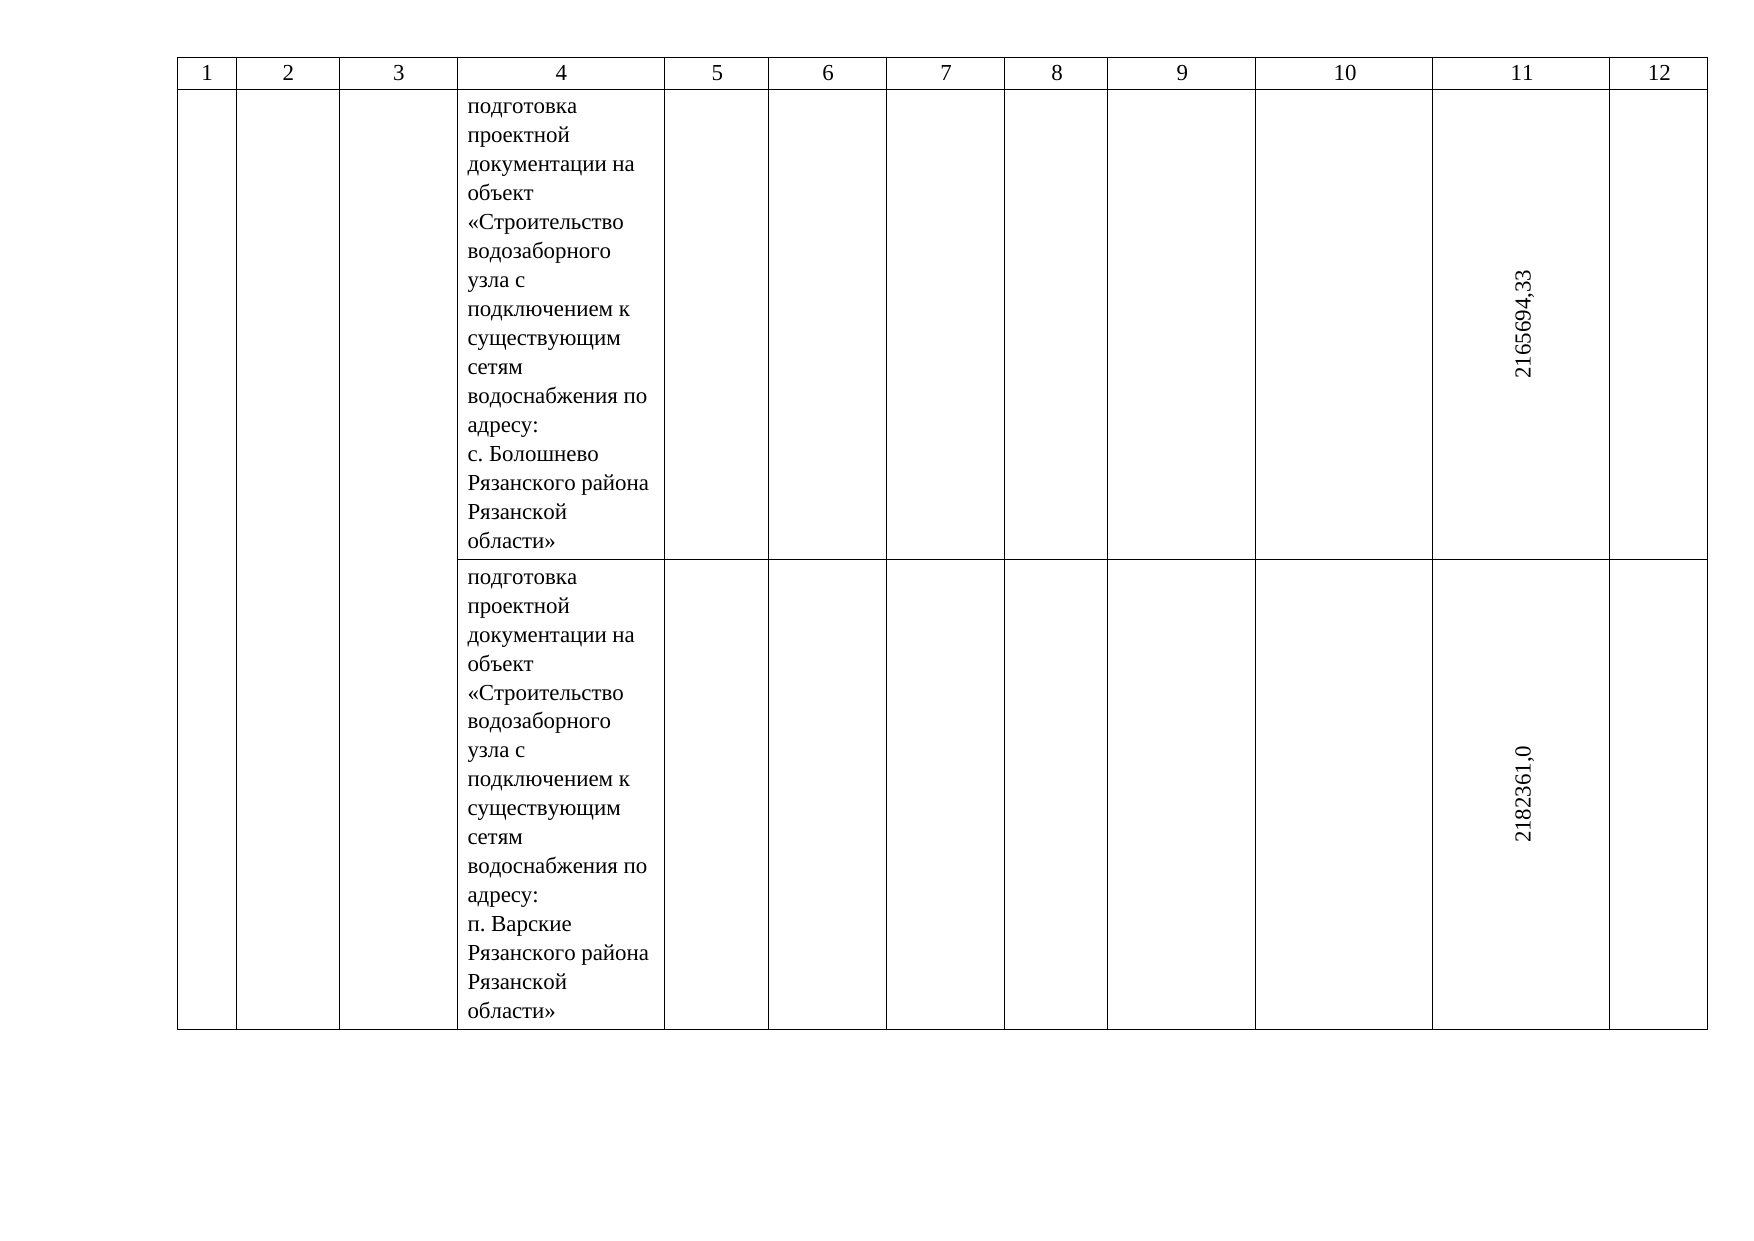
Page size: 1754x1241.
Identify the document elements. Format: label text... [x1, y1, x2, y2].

table_cell подготовка проектной документации на объект «Строительство водозаборного узла с подключением к существующим сетям водоснабжения по адресу: с. Болошнево Рязанского района Рязанской области» [458, 90, 664, 559]
table_header 3 [340, 58, 457, 89]
table_header 7 [887, 58, 1004, 89]
table_cell [178, 90, 236, 1029]
table_cell [1256, 90, 1432, 559]
table_cell [1256, 560, 1432, 1029]
table_header 8 [1005, 58, 1107, 89]
table_cell подготовка проектной документации на объект «Строительство водозаборного узла с подключением к существующим сетям водоснабжения по адресу: п. Варские Рязанского района Рязанской области» [458, 560, 664, 1029]
table_cell [1005, 90, 1107, 559]
table_header 1 [178, 58, 236, 89]
table_header 11 [1433, 58, 1609, 89]
table_cell [665, 560, 768, 1029]
table_header 4 [458, 58, 664, 89]
table_cell [665, 90, 768, 559]
table_cell [1610, 560, 1707, 1029]
table_header 5 [665, 58, 768, 89]
table_cell [769, 560, 886, 1029]
table_cell [887, 560, 1004, 1029]
table_cell [1610, 90, 1707, 559]
table_header 6 [769, 58, 886, 89]
table_cell [1005, 560, 1107, 1029]
table_header 10 [1256, 58, 1432, 89]
table_cell [1108, 90, 1255, 559]
table_header 2 [237, 58, 339, 89]
table_header 9 [1108, 58, 1255, 89]
table_cell [1108, 560, 1255, 1029]
table_cell 2182361,0 [1433, 560, 1609, 1029]
table_cell [340, 90, 457, 1029]
table_cell [887, 90, 1004, 559]
table_cell 2165694,33 [1433, 90, 1609, 559]
table_cell [237, 90, 339, 1029]
table_header 12 [1610, 58, 1707, 89]
table_cell [769, 90, 886, 559]
